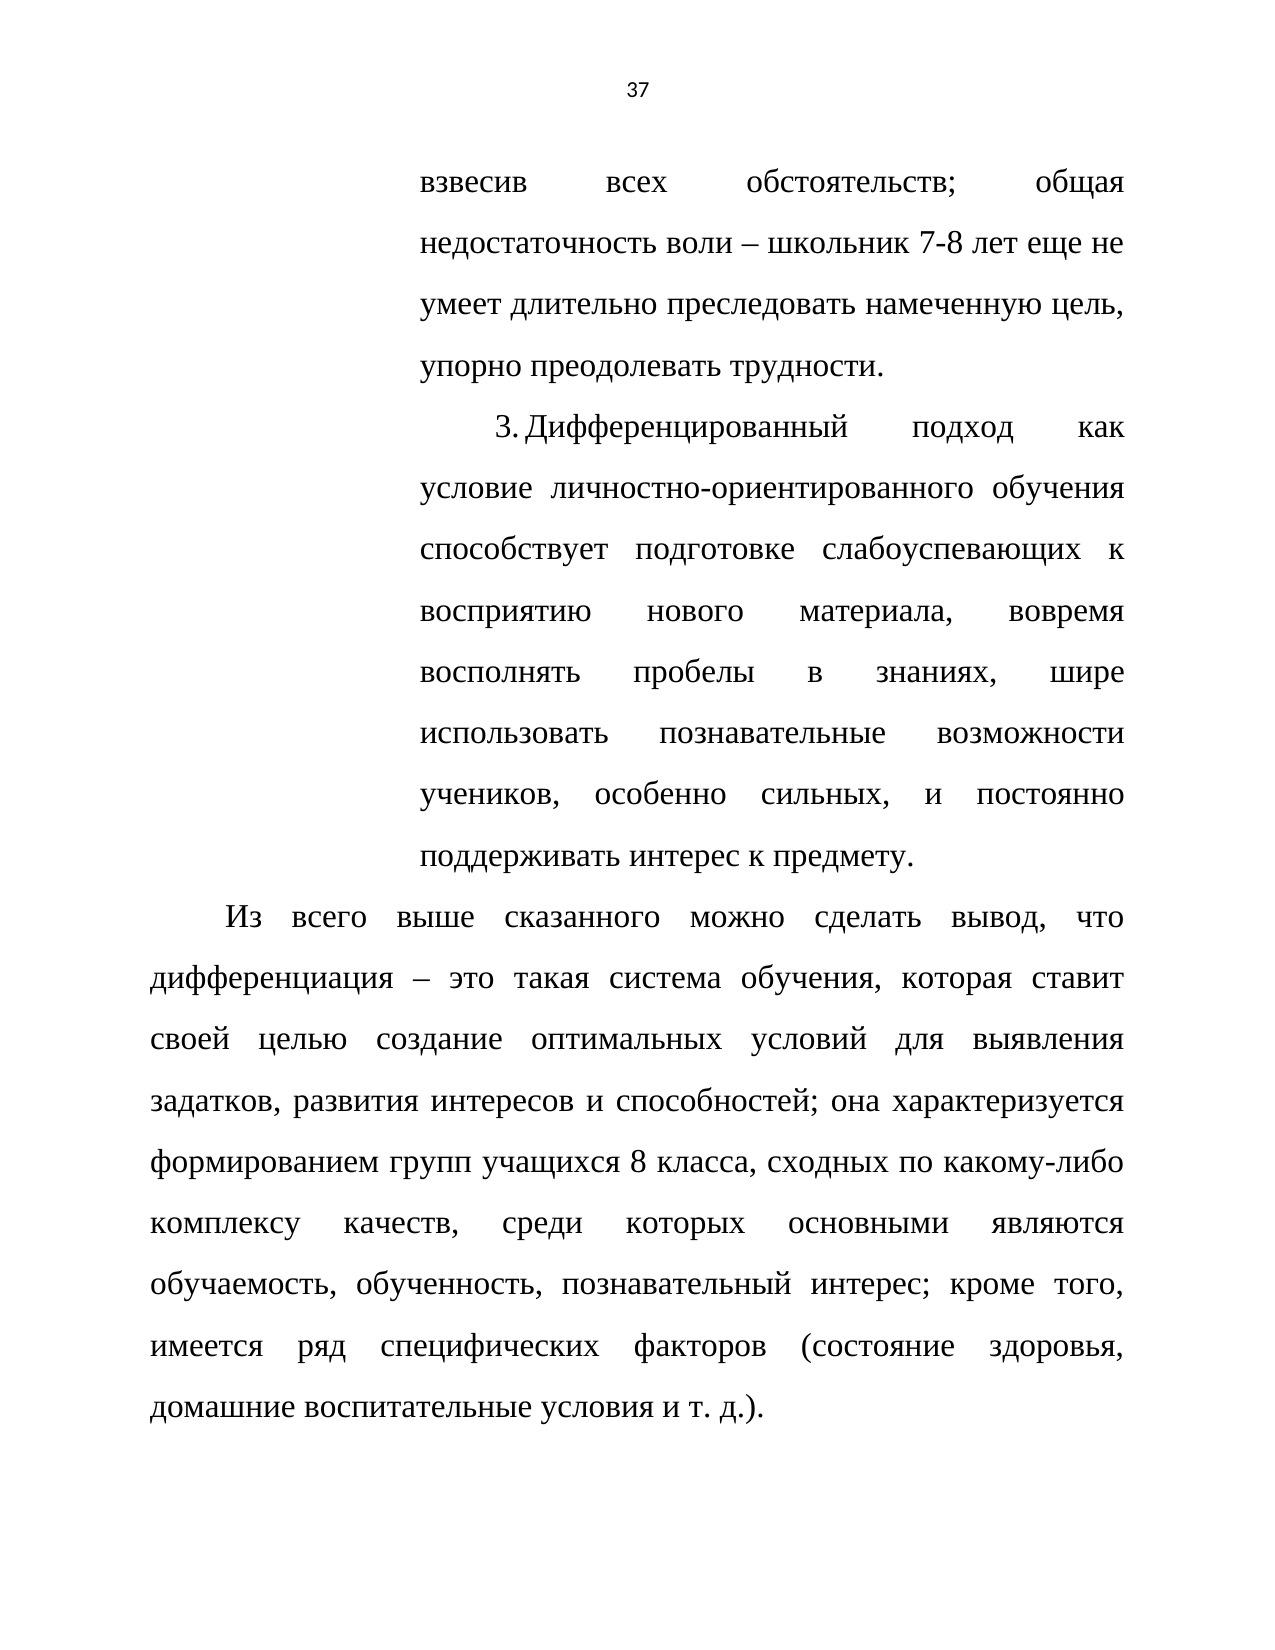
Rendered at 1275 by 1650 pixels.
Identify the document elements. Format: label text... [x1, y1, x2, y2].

list Дифференцированный подход как условие личностно-ориентированного обучения способствует подготовке слабоуспевающих к восприятию нового материала, вовремя восполнять пробелы в знаниях, шире использовать познавательные возможности учеников, особенно сильных, и постоянно поддерживать интерес к предмету. [419, 406, 1125, 873]
text Из всего выше сказанного можно сделать вывод, что дифференциация – это такая система обучения, которая ставит своей целью создание оптимальных условий для выявления задатков, развития интересов и способностей; она характеризуется формированием групп учащихся 8 класса, сходных по какому-либо комплексу качеств, среди которых основными являются обучаемость, обученность, познавательный интерес; кроме того, имеется ряд специфических факторов (состояние здоровья, домашние воспитательные условия и т. д.). [150, 896, 1125, 1424]
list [419, 161, 1125, 383]
